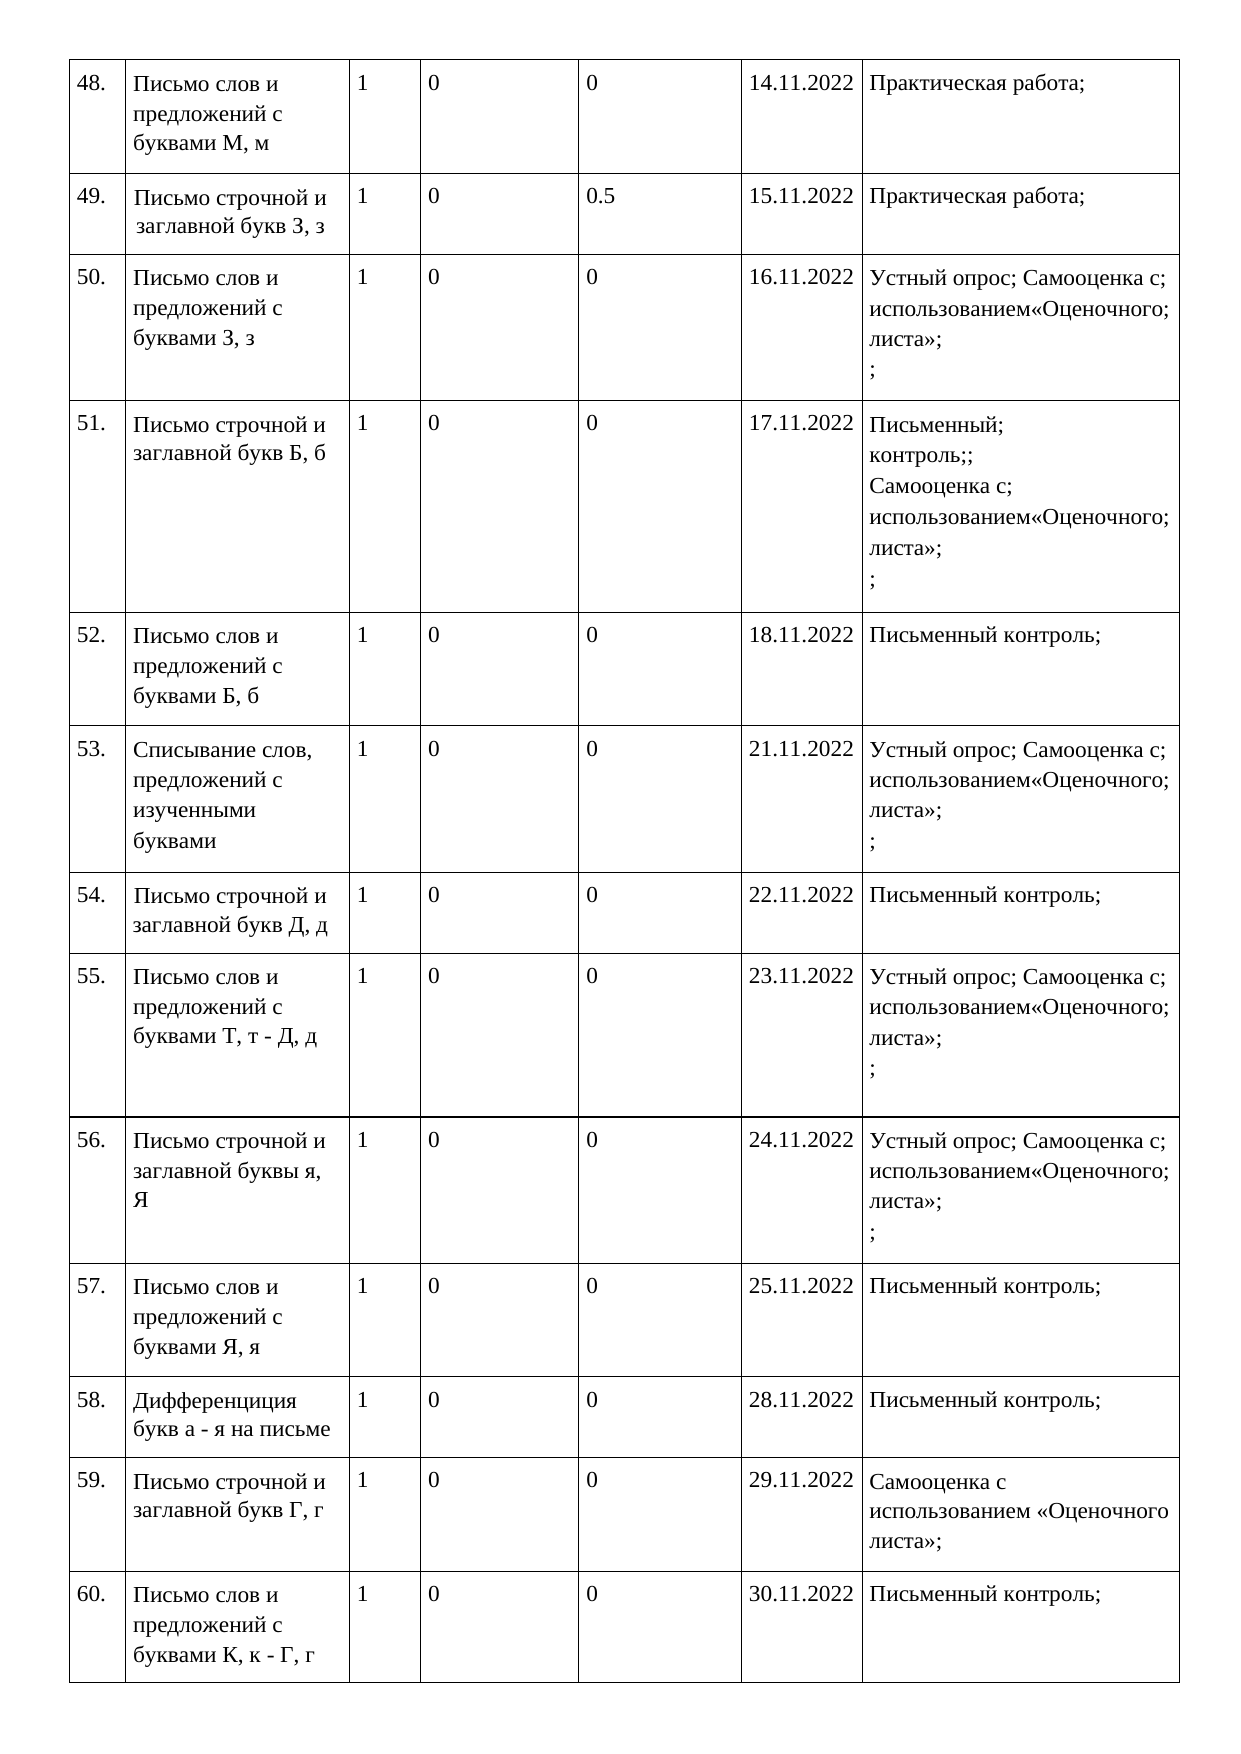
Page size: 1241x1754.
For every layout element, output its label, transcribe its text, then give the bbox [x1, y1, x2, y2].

table_cell 0 [579, 1458, 741, 1571]
table_cell 24.11.2022 [742, 1118, 862, 1263]
table_cell 15.11.2022 [742, 174, 862, 253]
table_cell Устный опрос; Самооценка с; использованием«Оценочного; листа»; ; [863, 726, 1179, 872]
table_cell 16.11.2022 [742, 255, 862, 400]
table_cell 1 [350, 1458, 420, 1571]
table_cell 0 [579, 1264, 741, 1376]
table_cell 59. [70, 1458, 125, 1571]
table_cell Письменный контроль; [863, 613, 1179, 725]
table_cell 28.11.2022 [742, 1377, 862, 1457]
table_cell 1 [350, 1572, 420, 1682]
table_cell 1 [350, 613, 420, 725]
table_cell 0 [579, 1572, 741, 1682]
table_cell 49. [70, 174, 125, 253]
table_cell 0 [579, 255, 741, 400]
table_cell 0 [421, 1264, 578, 1376]
table_cell 0 [579, 954, 741, 1116]
table_cell Письменный контроль; [863, 1572, 1179, 1682]
table_header Письмо слов и предложений с буквами М, м [126, 60, 349, 173]
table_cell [863, 1458, 1179, 1571]
table_cell Письменный контроль; [863, 873, 1179, 952]
table_cell 1 [350, 954, 420, 1116]
table_cell 52. [70, 613, 125, 725]
table_cell 0 [421, 873, 578, 952]
table_cell 0 [579, 1377, 741, 1457]
table_cell 23.11.2022 [742, 954, 862, 1116]
table_cell 53. [70, 726, 125, 872]
table_cell 56. [70, 1118, 125, 1263]
table_cell Устный опрос; Самооценка с; использованием«Оценочного; листа»; ; [863, 1118, 1179, 1263]
table_cell Письмо слов и предложений с буквами Я, я [126, 1264, 349, 1376]
table_cell Письмо строчной и заглавной букв Б, б [126, 401, 349, 612]
table_cell 17.11.2022 [742, 401, 862, 612]
table_cell 0 [421, 1377, 578, 1457]
table_cell 1 [350, 1377, 420, 1457]
table_cell 0 [579, 873, 741, 952]
table_header 1 [350, 60, 420, 173]
table_cell 51. [70, 401, 125, 612]
table_cell 0 [421, 954, 578, 1116]
table_cell 30.11.2022 [742, 1572, 862, 1682]
table_header 14.11.2022 [742, 60, 862, 173]
table_cell 1 [350, 174, 420, 253]
table_cell Списывание слов, предложений с изученными буквами [126, 726, 349, 872]
table_cell Письмо слов и предложений с буквами К, к - Г, г [126, 1572, 349, 1682]
table_cell 1 [350, 726, 420, 872]
table_cell 54. [70, 873, 125, 952]
table_cell 58. [70, 1377, 125, 1457]
table_cell 0 [421, 613, 578, 725]
table_cell 1 [350, 255, 420, 400]
table_cell 60. [70, 1572, 125, 1682]
table_cell Письмо строчной и заглавной букв Д, д [126, 873, 349, 952]
table_cell 0 [579, 1118, 741, 1263]
table_cell 1 [350, 401, 420, 612]
table_cell 21.11.2022 [742, 726, 862, 872]
table_cell 0 [421, 726, 578, 872]
table_cell 25.11.2022 [742, 1264, 862, 1376]
table_cell 1 [350, 873, 420, 952]
table_cell 0 [579, 613, 741, 725]
table_cell Устный опрос; Самооценка с; использованием«Оценочного; листа»; ; [863, 255, 1179, 400]
table_cell Письмо строчной и заглавной букв З, з [126, 174, 349, 253]
table_cell Письменный контроль; [863, 1264, 1179, 1376]
table_header 48. [70, 60, 125, 173]
table_cell 22.11.2022 [742, 873, 862, 952]
table_cell 55. [70, 954, 125, 1116]
table_header 0 [421, 60, 578, 173]
table_cell 57. [70, 1264, 125, 1376]
table_cell 0 [421, 1572, 578, 1682]
table_cell Практическая работа; [863, 174, 1179, 253]
table_cell Письмо слов и предложений с буквами З, з [126, 255, 349, 400]
table_cell 0 [421, 1458, 578, 1571]
table_cell Письмо строчной и заглавной букв Г, г [126, 1458, 349, 1571]
table_header Практическая работа; [863, 60, 1179, 173]
table_cell 0 [421, 174, 578, 253]
table_cell 0 [421, 255, 578, 400]
table_cell 0.5 [579, 174, 741, 253]
table_cell 0 [579, 726, 741, 872]
table_cell Письмо слов и предложений с буквами Т, т - Д, д [126, 954, 349, 1116]
table_cell 50. [70, 255, 125, 400]
table_cell 0 [421, 401, 578, 612]
table_cell 29.11.2022 [742, 1458, 862, 1571]
table_cell Письменный; контроль;; Самооценка с; использованием«Оценочного; листа»; ; [863, 401, 1179, 612]
table_cell 18.11.2022 [742, 613, 862, 725]
table_header 0 [579, 60, 741, 173]
table_cell 0 [579, 401, 741, 612]
table_cell Письменный контроль; [863, 1377, 1179, 1457]
table_cell Письмо слов и предложений с буквами Б, б [126, 613, 349, 725]
table_cell Письмо строчной и заглавной буквы я, Я [126, 1118, 349, 1263]
table_cell 1 [350, 1118, 420, 1263]
table_cell Дифференциция букв а - я на письме [126, 1377, 349, 1457]
table_cell 1 [350, 1264, 420, 1376]
table_cell 0 [421, 1118, 578, 1263]
table_cell Устный опрос; Самооценка с; использованием«Оценочного; листа»; ; [863, 954, 1179, 1116]
